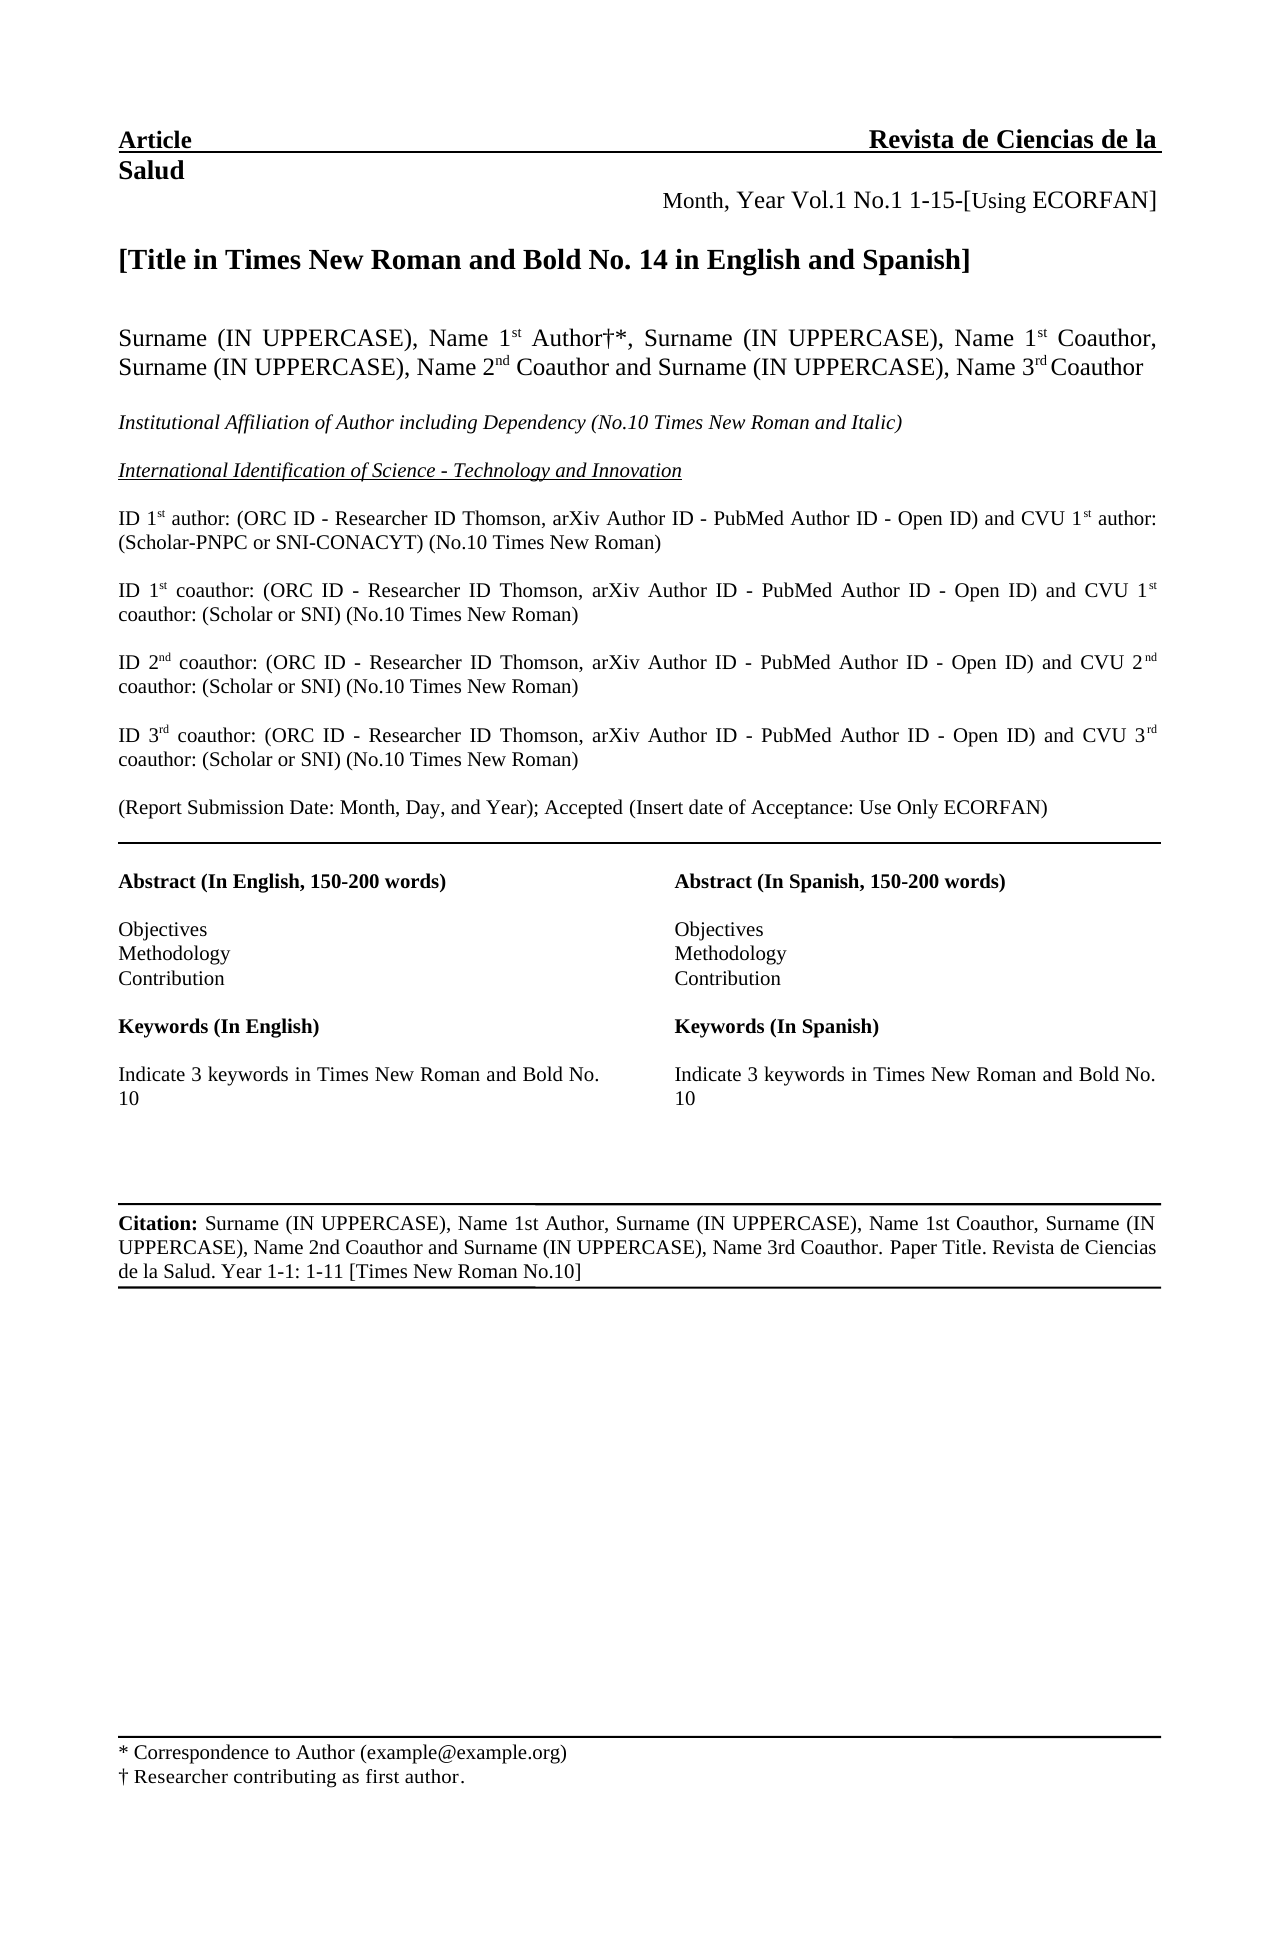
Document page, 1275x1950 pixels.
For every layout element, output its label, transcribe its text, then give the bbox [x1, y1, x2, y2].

text ID 2nd coauthor: (ORC ID - Researcher ID Thomson, arXiv Author ID - PubMed Author ID - Open ID) and CVU 2nd coauthor: (Scholar or SNI) (No.10 Times New Roman) [118, 650, 1157, 698]
text Keywords (In Spanish) [674, 1013, 1157, 1038]
text Methodology [118, 941, 601, 965]
text [Title in Times New Roman and Bold No. 14 in English and Spanish] [118, 242, 1157, 275]
text ID 1st author: (ORC ID - Researcher ID Thomson, arXiv Author ID - PubMed Author ID - Open ID) and CVU 1st author: (Scholar-PNPC or SNI-CONACYT) (No.10 Times New Roman) [118, 506, 1157, 554]
text Objectives [674, 917, 1157, 941]
text Indicate 3 keywords in Times New Roman and Bold No. 10 [118, 1062, 601, 1110]
text International Identification of Science - Technology and Innovation [118, 458, 1157, 482]
text Indicate 3 keywords in Times New Roman and Bold No. 10 [674, 1062, 1157, 1110]
text ID 3rd coauthor: (ORC ID - Researcher ID Thomson, arXiv Author ID - PubMed Author ID - Open ID) and CVU 3rd coauthor: (Scholar or SNI) (No.10 Times New Roman) [118, 722, 1157, 771]
text Objectives [118, 917, 601, 941]
text Abstract (In English, 150-200 words) [118, 869, 601, 893]
text Citation: Surname (IN UPPERCASE), Name 1st Author, Surname (IN UPPERCASE), Name 1st Coauthor, Surname (IN UPPERCASE), Name 2nd Coauthor and Surname (IN UPPERCASE), Name 3rd Coauthor. Paper Title. Revista de Ciencias de la Salud. Year 1-1: 1-11 [Times New Roman No.10] [118, 1211, 1157, 1283]
text ID 1st coauthor: (ORC ID - Researcher ID Thomson, arXiv Author ID - PubMed Author ID - Open ID) and CVU 1st coauthor: (Scholar or SNI) (No.10 Times New Roman) [118, 578, 1157, 626]
text * Correspondence to Author (example@example.org) [118, 1740, 1157, 1764]
text Methodology [674, 941, 1157, 965]
text (Report Submission Date: Month, Day, and Year); Accepted (Insert date of Acceptance: Use Only ECORFAN) [118, 795, 1157, 819]
text Keywords (In English) [118, 1013, 601, 1038]
text Institutional Affiliation of Author including Dependency (No.10 Times New Roman and Italic) [118, 410, 1157, 434]
text Abstract (In Spanish, 150-200 words) [674, 869, 1157, 893]
text Surname (IN UPPERCASE), Name 1st Author†*, Surname (IN UPPERCASE), Name 1st Coauthor, Surname (IN UPPERCASE), Name 2nd Coauthor and Surname (IN UPPERCASE), Name 3rd Coauthor [118, 323, 1157, 381]
text † Researcher contributing as first author. [118, 1764, 1157, 1788]
text Contribution [118, 965, 601, 989]
text Contribution [674, 965, 1157, 989]
